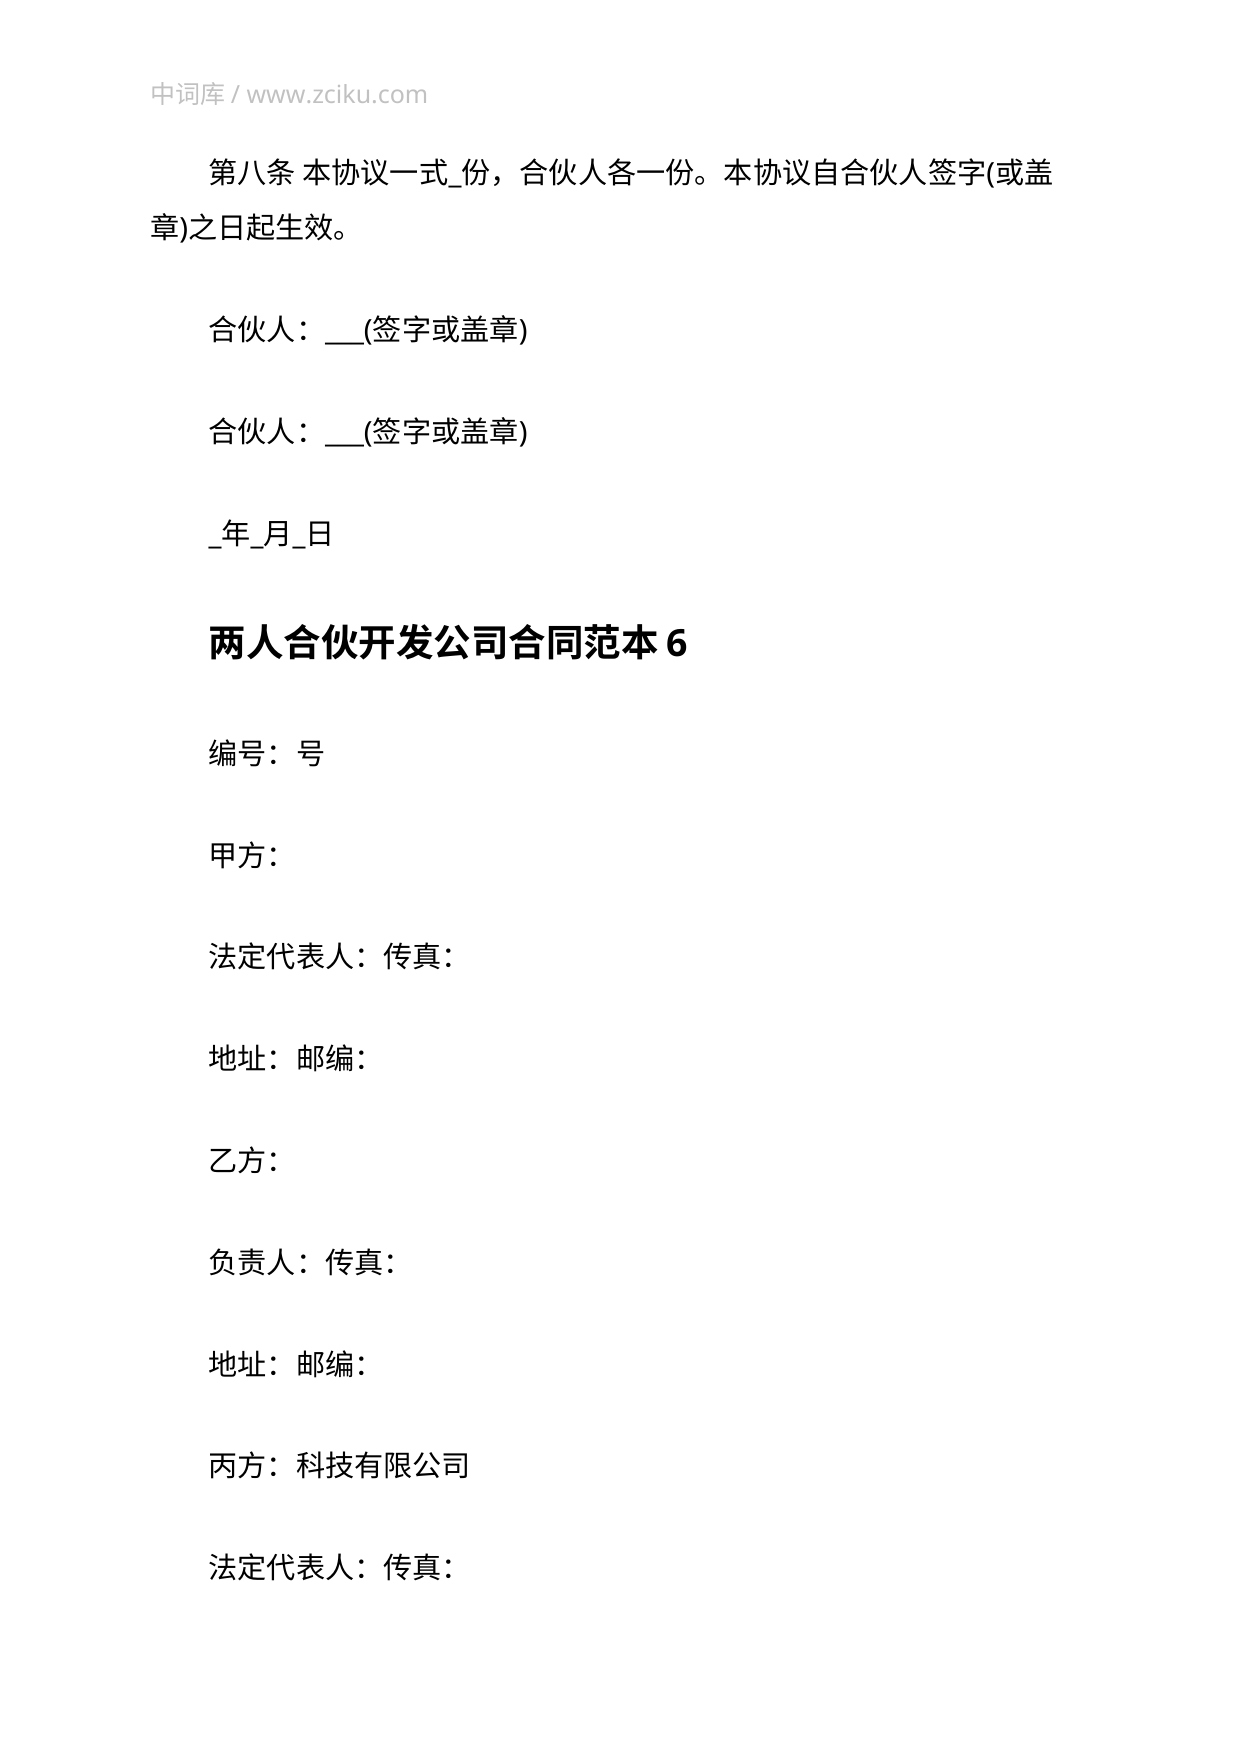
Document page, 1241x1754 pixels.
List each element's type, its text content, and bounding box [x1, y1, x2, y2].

text 丙方：科技有限公司 [150, 1443, 1090, 1485]
text 法定代表人：传真： [150, 1545, 1090, 1587]
text 合伙人：___(签字或盖章) [150, 307, 1090, 349]
text 编号：号 [150, 731, 1090, 773]
text 两人合伙开发公司合同范本6 [150, 613, 1090, 667]
text 法定代表人：传真： [150, 934, 1090, 976]
text 合伙人：___(签字或盖章) [150, 409, 1090, 451]
text 乙方： [150, 1138, 1090, 1180]
text 负责人：传真： [150, 1239, 1090, 1282]
text 第八条 本协议一式_份，合伙人各一份。本协议自合伙人签字(或盖章)之日起生效。 [150, 150, 1090, 247]
text 地址：邮编： [150, 1341, 1090, 1383]
text _年_月_日 [150, 511, 1090, 553]
text 甲方： [150, 832, 1090, 874]
text 地址：邮编： [150, 1036, 1090, 1078]
